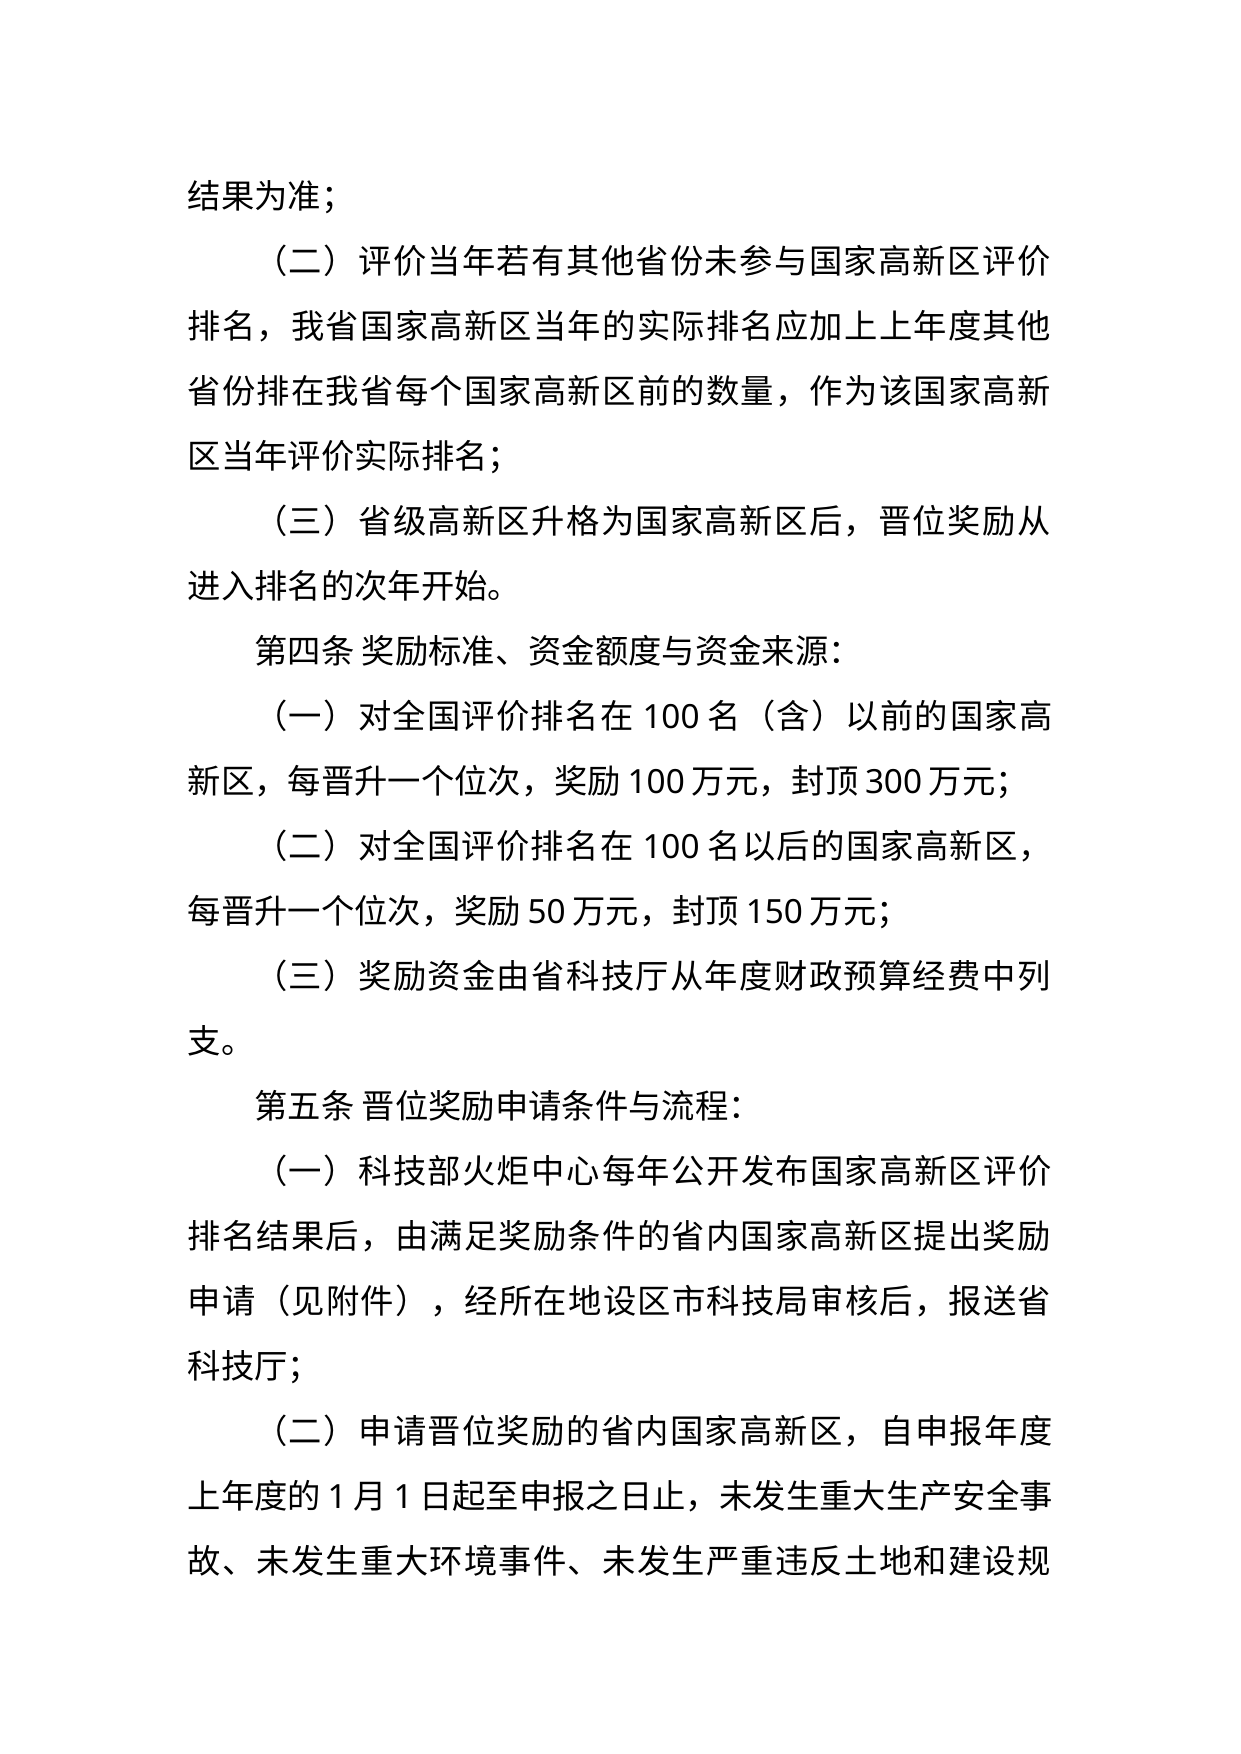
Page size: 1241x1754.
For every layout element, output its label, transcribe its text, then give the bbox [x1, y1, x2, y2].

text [187, 1397, 1053, 1592]
text （三）奖励资金由省科技厅从年度财政预算经费中列支。 [187, 942, 1053, 1072]
text 第五条 晋位奖励申请条件与流程： [187, 1072, 1053, 1137]
text （一）对全国评价排名在100名（含）以前的国家高新区，每晋升一个位次，奖励100万元，封顶300万元； [187, 682, 1053, 812]
text （三）省级高新区升格为国家高新区后，晋位奖励从进入排名的次年开始。 [187, 487, 1053, 617]
text 第四条 奖励标准、资金额度与资金来源： [187, 617, 1053, 682]
text （二）对全国评价排名在100名以后的国家高新区，每晋升一个位次，奖励50万元，封顶150万元； [187, 812, 1053, 942]
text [187, 162, 1053, 227]
text （一）科技部火炬中心每年公开发布国家高新区评价排名结果后，由满足奖励条件的省内国家高新区提出奖励申请（见附件），经所在地设区市科技局审核后，报送省科技厅； [187, 1137, 1053, 1397]
text （二）评价当年若有其他省份未参与国家高新区评价排名，我省国家高新区当年的实际排名应加上上年度其他省份排在我省每个国家高新区前的数量，作为该国家高新区当年评价实际排名； [187, 227, 1053, 487]
